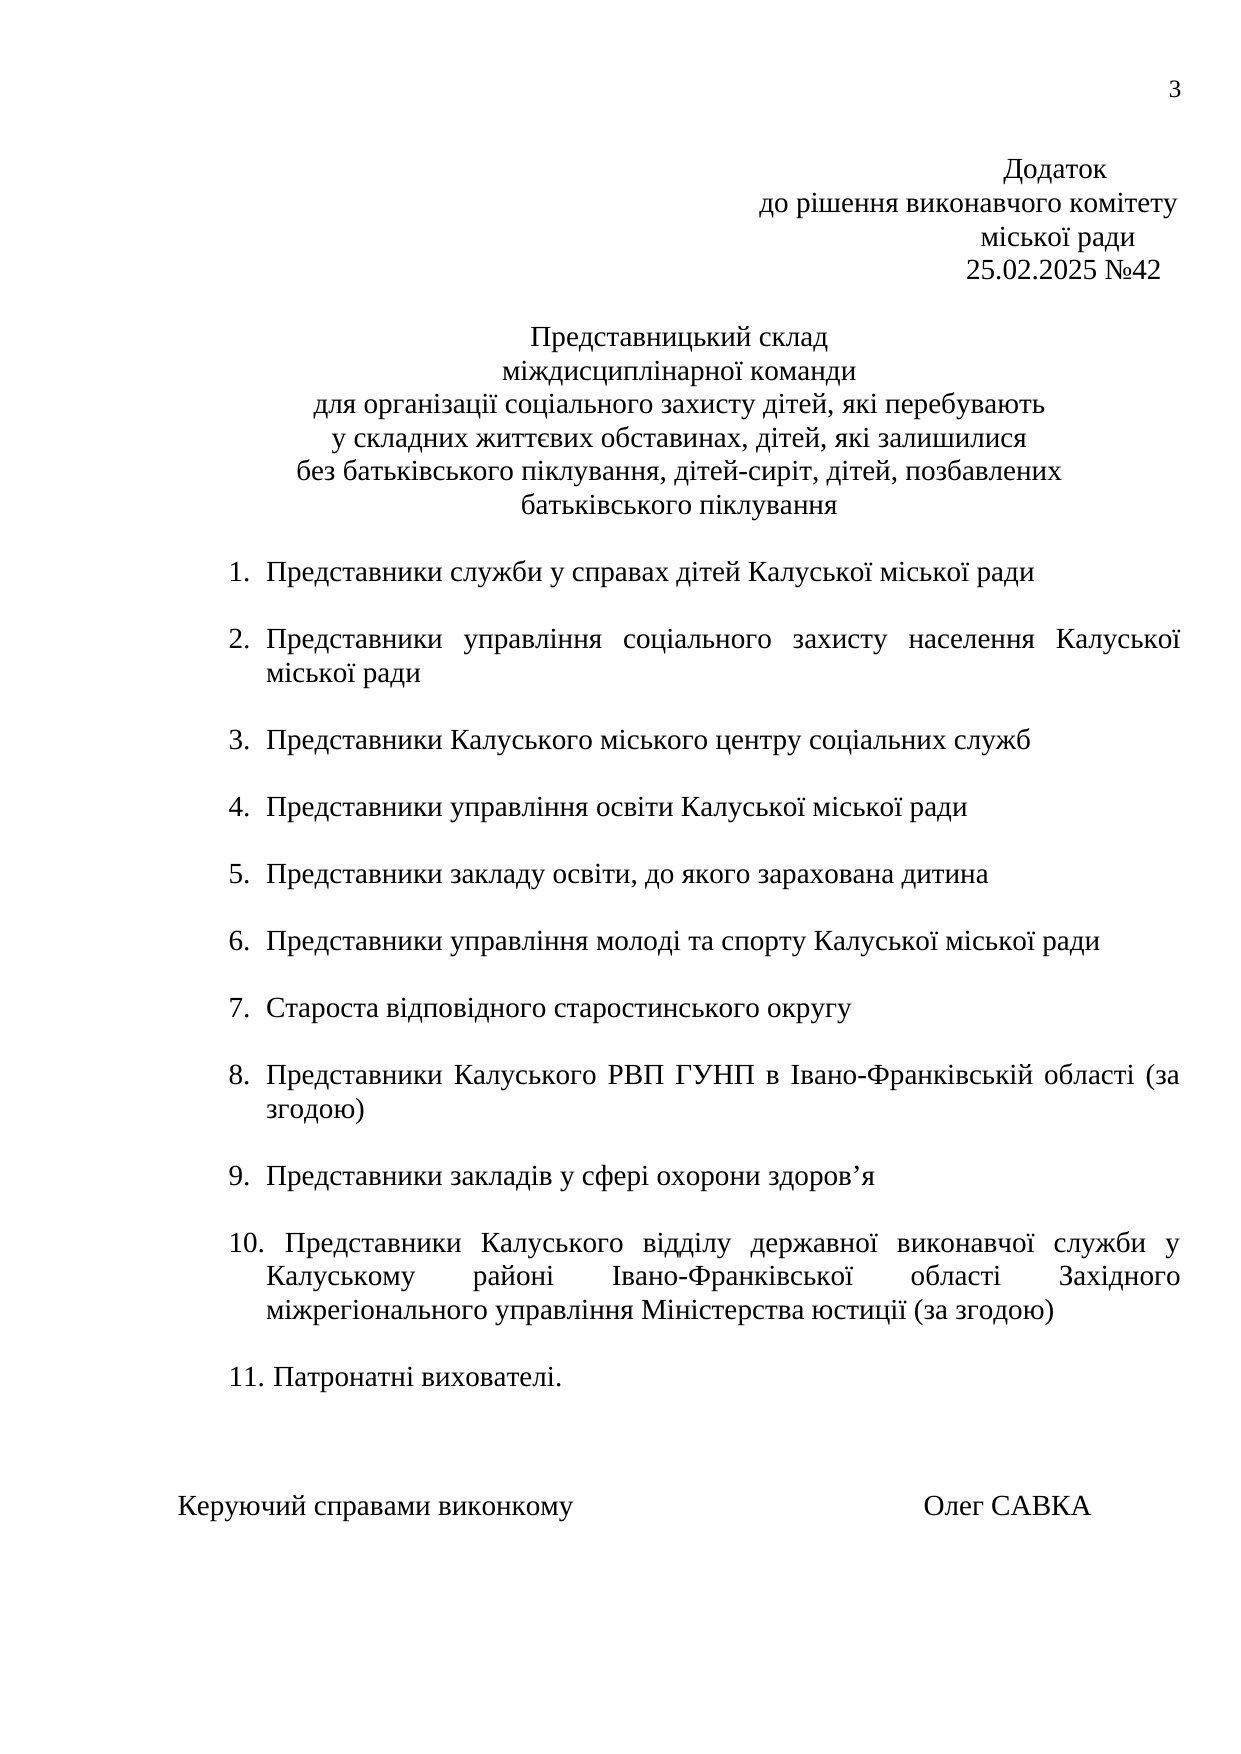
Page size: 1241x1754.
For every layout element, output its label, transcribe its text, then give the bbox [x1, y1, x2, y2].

list Представники управління освіти Калуської міської ради [228, 789, 1181, 822]
text 25.02.2025 №42 [177, 252, 1181, 286]
list Представники Калуського РВП ГУНП в Івано-Франківській області (за згодою) [228, 1057, 1181, 1124]
list Представники управління соціального захисту населення Калуської міської ради [228, 621, 1181, 688]
text без батьківського піклування, дітей-сиріт, дітей, позбавлених [177, 453, 1181, 487]
list Патронатні вихователі. [228, 1359, 1181, 1393]
list Представники Калуського міського центру соціальних служб [228, 722, 1181, 755]
list Представники закладу освіти, до якого зарахована дитина [228, 856, 1181, 889]
text у складних життєвих обставинах, дітей, які залишилися [177, 420, 1181, 453]
list Представники Калуського відділу державної виконавчої служби у Калуському районі Івано-Франківської області Західного міжрегіонального управління Міністерства юстиції (за згодою) [228, 1225, 1181, 1326]
text міждисциплінарної команди [177, 353, 1181, 386]
list Представники служби у справах дітей Калуської міської ради [228, 554, 1181, 588]
text Додаток [177, 152, 1181, 185]
text батьківського піклування [177, 487, 1181, 521]
text до рішення виконавчого комітету [177, 185, 1181, 219]
list Представники закладів у сфері охорони здоров’я [228, 1158, 1181, 1191]
text міської ради [177, 219, 1181, 252]
list Представники управління молоді та спорту Калуської міської ради [228, 923, 1181, 957]
text Представницький склад [177, 319, 1181, 353]
list Староста відповідного старостинського округу [228, 990, 1181, 1024]
text для організації соціального захисту дітей, які перебувають [177, 386, 1181, 420]
text Керуючий справами виконкому Олег САВКА [177, 1488, 1211, 1522]
